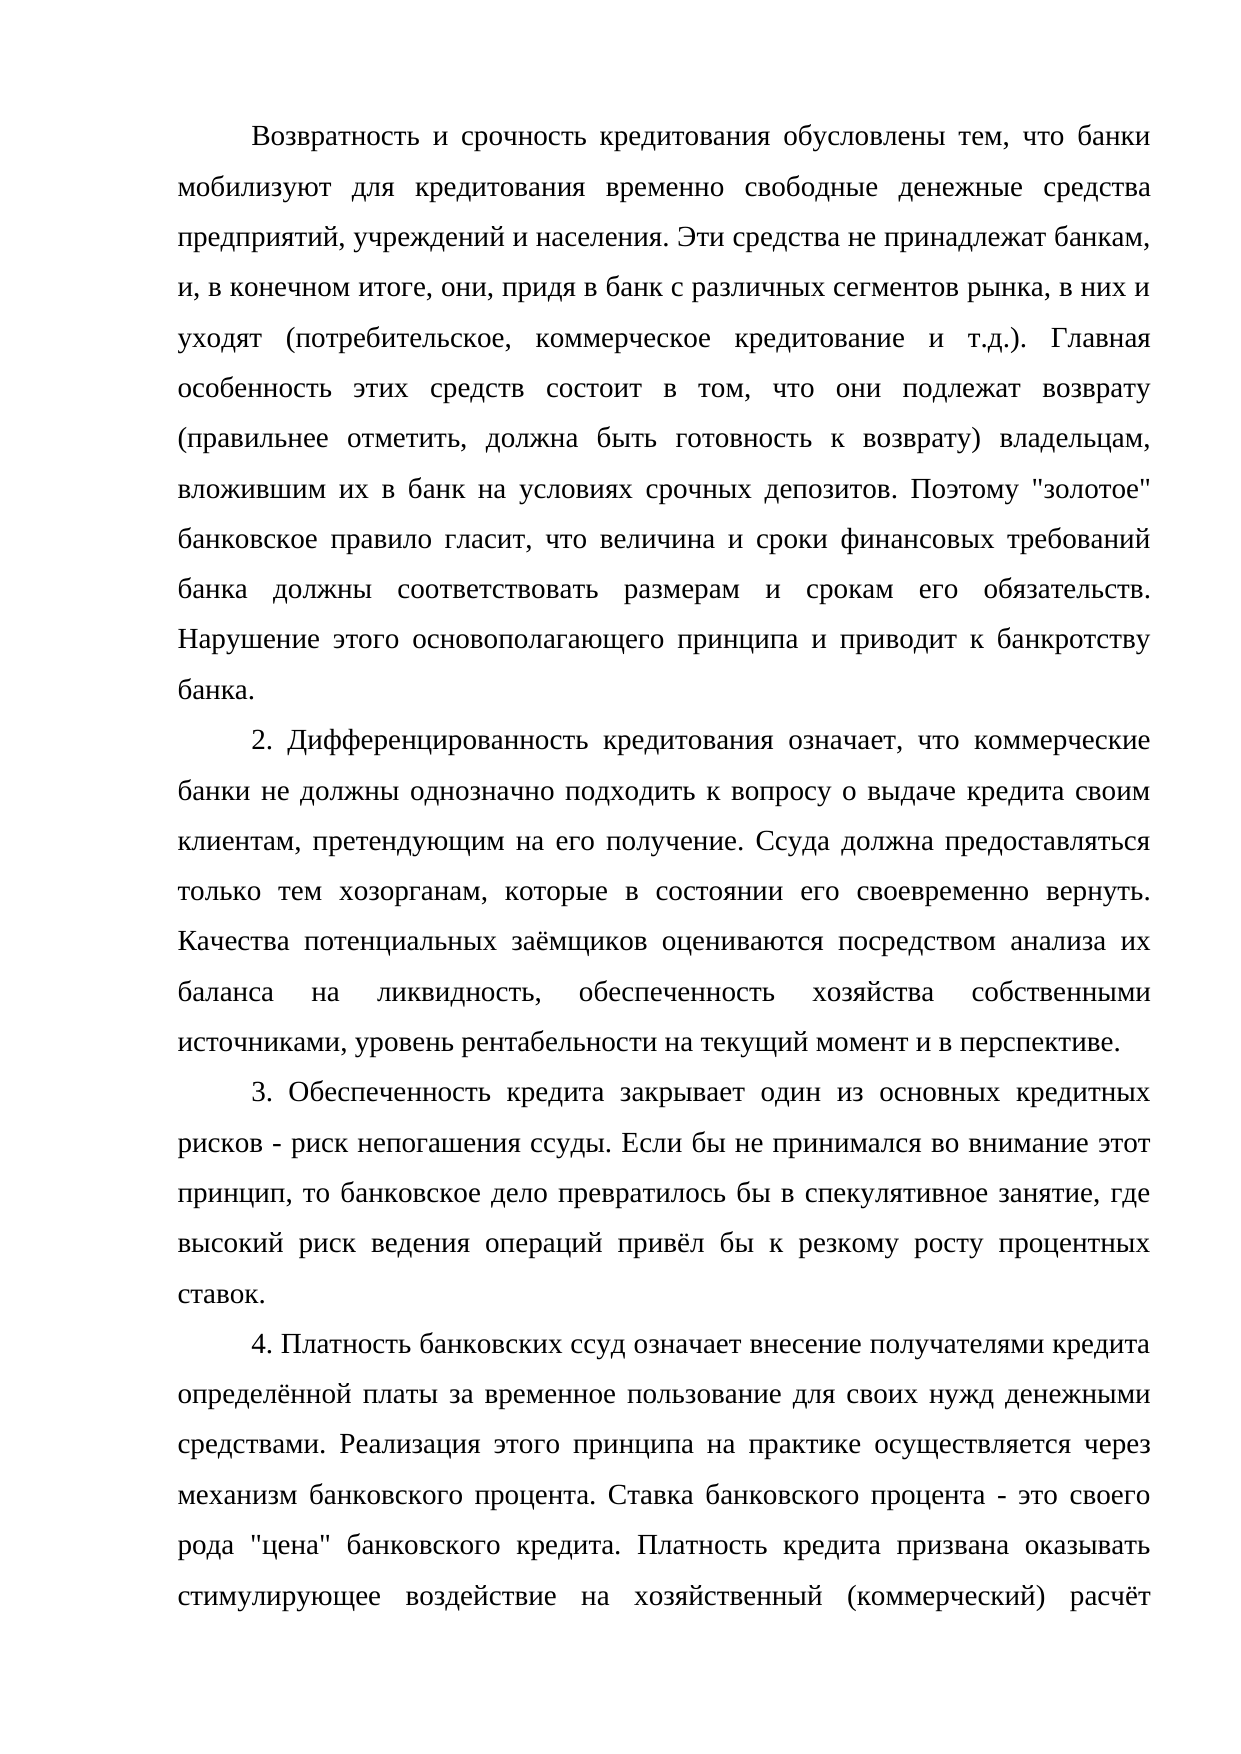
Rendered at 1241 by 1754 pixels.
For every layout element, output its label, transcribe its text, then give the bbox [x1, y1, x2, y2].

text Возвратность и срочность кредитования обусловлены тем, что банки мобилизуют для кредитования временно свободные денежные средства предприятий, учреждений и населения. Эти средства не принадлежат банкам, и, в конечном итоге, они, придя в банк с различных сегментов рынка, в них и уходят (потребительское, коммерческое кредитование и т.д.). Главная особенность этих средств состоит в том, что они подлежат возврату (правильнее отметить, должна быть готовность к возврату) владельцам, вложившим их в банк на условиях срочных депозитов. Поэтому "золотое" банковское правило гласит, что величина и сроки финансовых требований банка должны соответствовать размерам и срокам его обязательств. Нарушение этого основополагающего принципа и приводит к банкротству банка. [177, 118, 1152, 706]
text 2. Дифференцированность кредитования означает, что коммерческие банки не должны однозначно подходить к вопросу о выдаче кредита своим клиентам, претендующим на его получение. Ссуда должна предоставляться только тем хозорганам, которые в состоянии его своевременно вернуть. Качества потенциальных заёмщиков оцениваются посредством анализа их баланса на ликвидность, обеспеченность хозяйства собственными источниками, уровень рентабельности на текущий момент и в перспективе. [177, 722, 1152, 1058]
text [177, 1326, 1152, 1611]
text 3. Обеспеченность кредита закрывает один из основных кредитных рисков - риск непогашения ссуды. Если бы не принимался во внимание этот принцип, то банковское дело превратилось бы в спекулятивное занятие, где высокий риск ведения операций привёл бы к резкому росту процентных ставок. [177, 1074, 1152, 1309]
